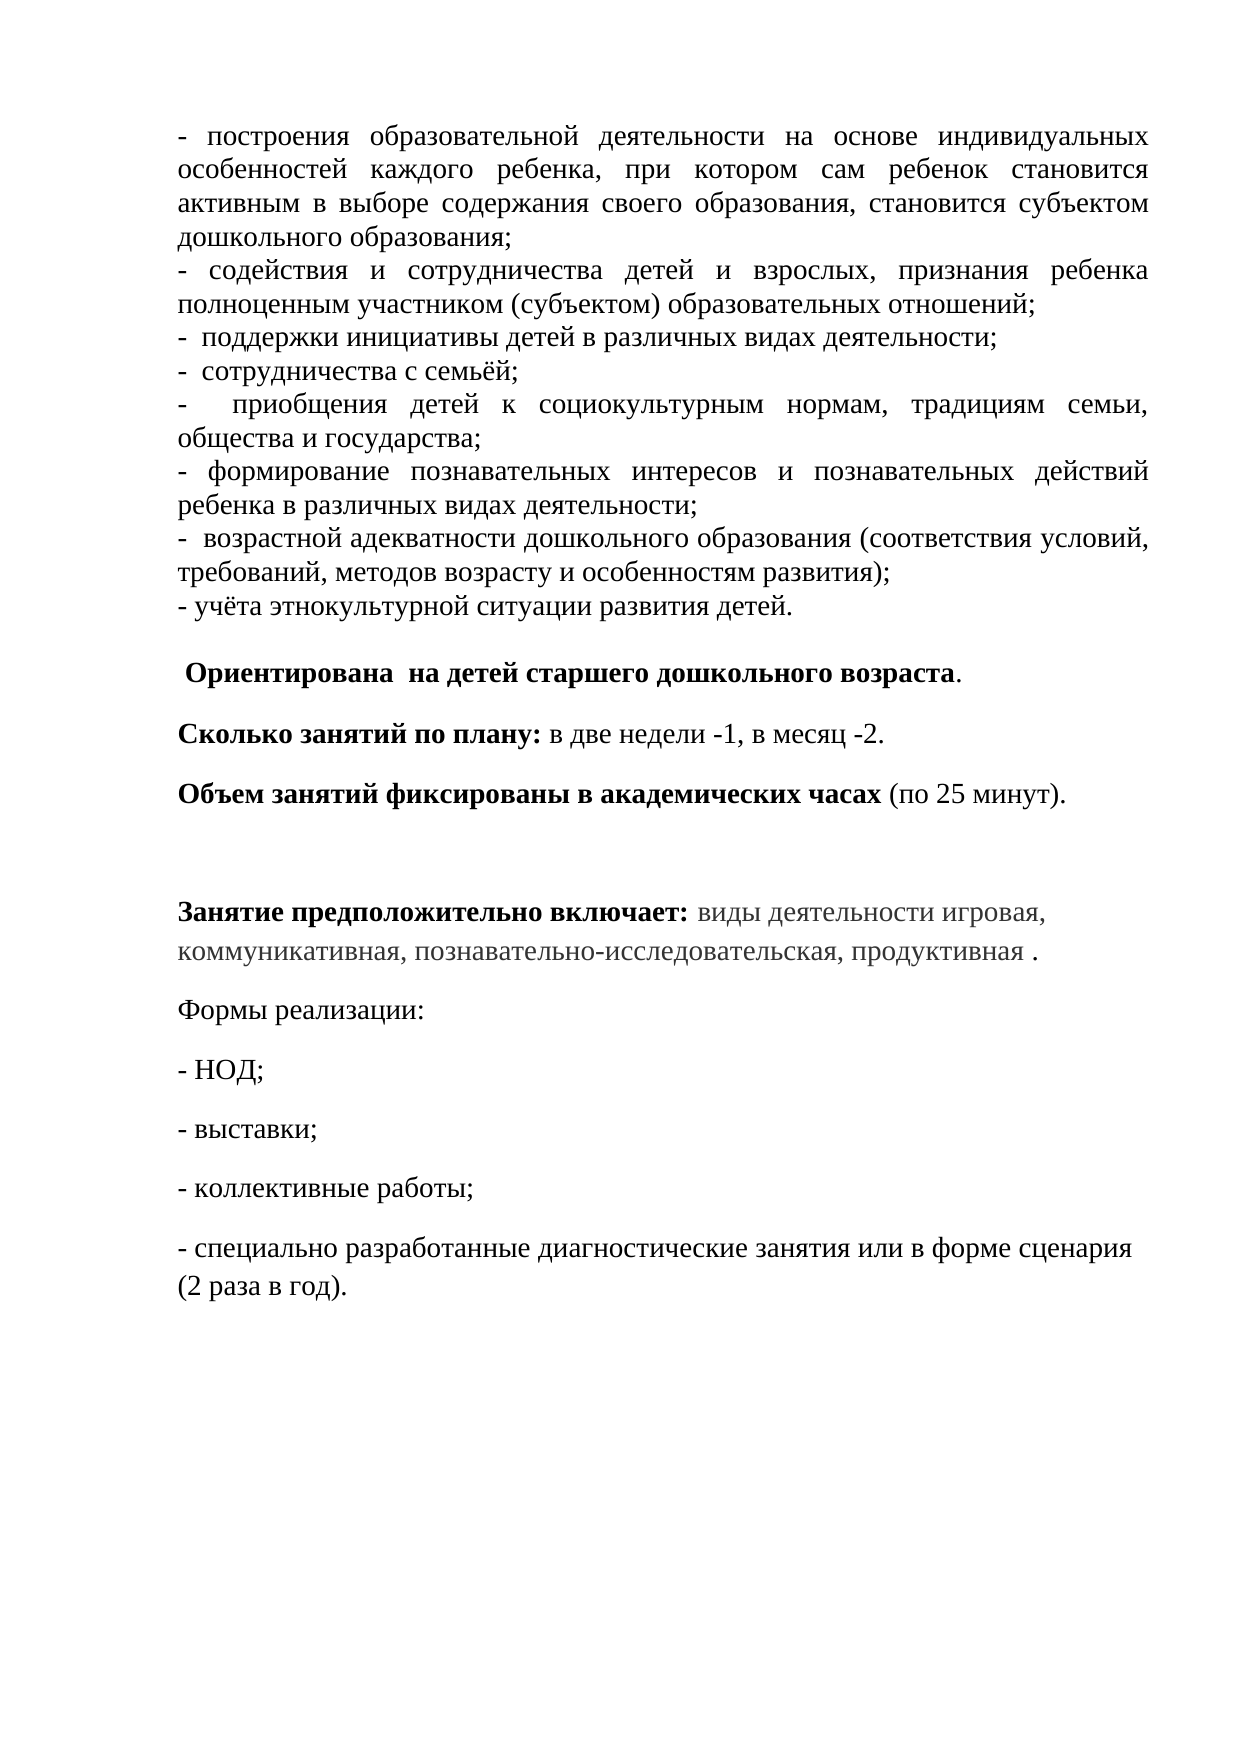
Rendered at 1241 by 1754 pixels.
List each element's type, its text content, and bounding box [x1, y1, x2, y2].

text - возрастной адекватности дошкольного образования (соответствия условий, требований, методов возрасту и особенностям развития); [177, 521, 1149, 588]
text - коллективные работы; [177, 1171, 1152, 1204]
text - построения образовательной деятельности на основе индивидуальных особенностей каждого ребенка, при котором сам ребенок становится активным в выборе содержания своего образования, становится субъектом дошкольного образования; [177, 118, 1149, 252]
text - выставки; [177, 1111, 1152, 1145]
text Объем занятий фиксированы в академических часах (по 25 минут). [177, 776, 1152, 809]
text Формы реализации: [177, 992, 1152, 1026]
text - поддержки инициативы детей в различных видах деятельности; [177, 319, 1152, 353]
text Сколько занятий по плану: в две недели -1, в месяц -2. [177, 716, 1152, 750]
text - учёта этнокультурной ситуации развития детей. [177, 588, 1152, 621]
text Ориентирована на детей старшего дошкольного возраста. [177, 655, 1152, 688]
text - формирование познавательных интересов и познавательных действий ребенка в различных видах деятельности; [177, 453, 1149, 521]
text - приобщения детей к социокультурным нормам, традициям семьи, общества и государства; [177, 386, 1149, 453]
text - содействия и сотрудничества детей и взрослых, признания ребенка полноценным участником (субъектом) образовательных отношений; [177, 252, 1149, 319]
text Занятие предположительно включает: виды деятельности игровая, коммуникативная, познавательно-исследовательская, продуктивная . [177, 894, 1152, 967]
text - НОД; [177, 1052, 1152, 1085]
text - специально разработанные диагностические занятия или в форме сценария (2 раза в год). [177, 1230, 1152, 1302]
text - сотрудничества с семьёй; [177, 353, 1152, 386]
